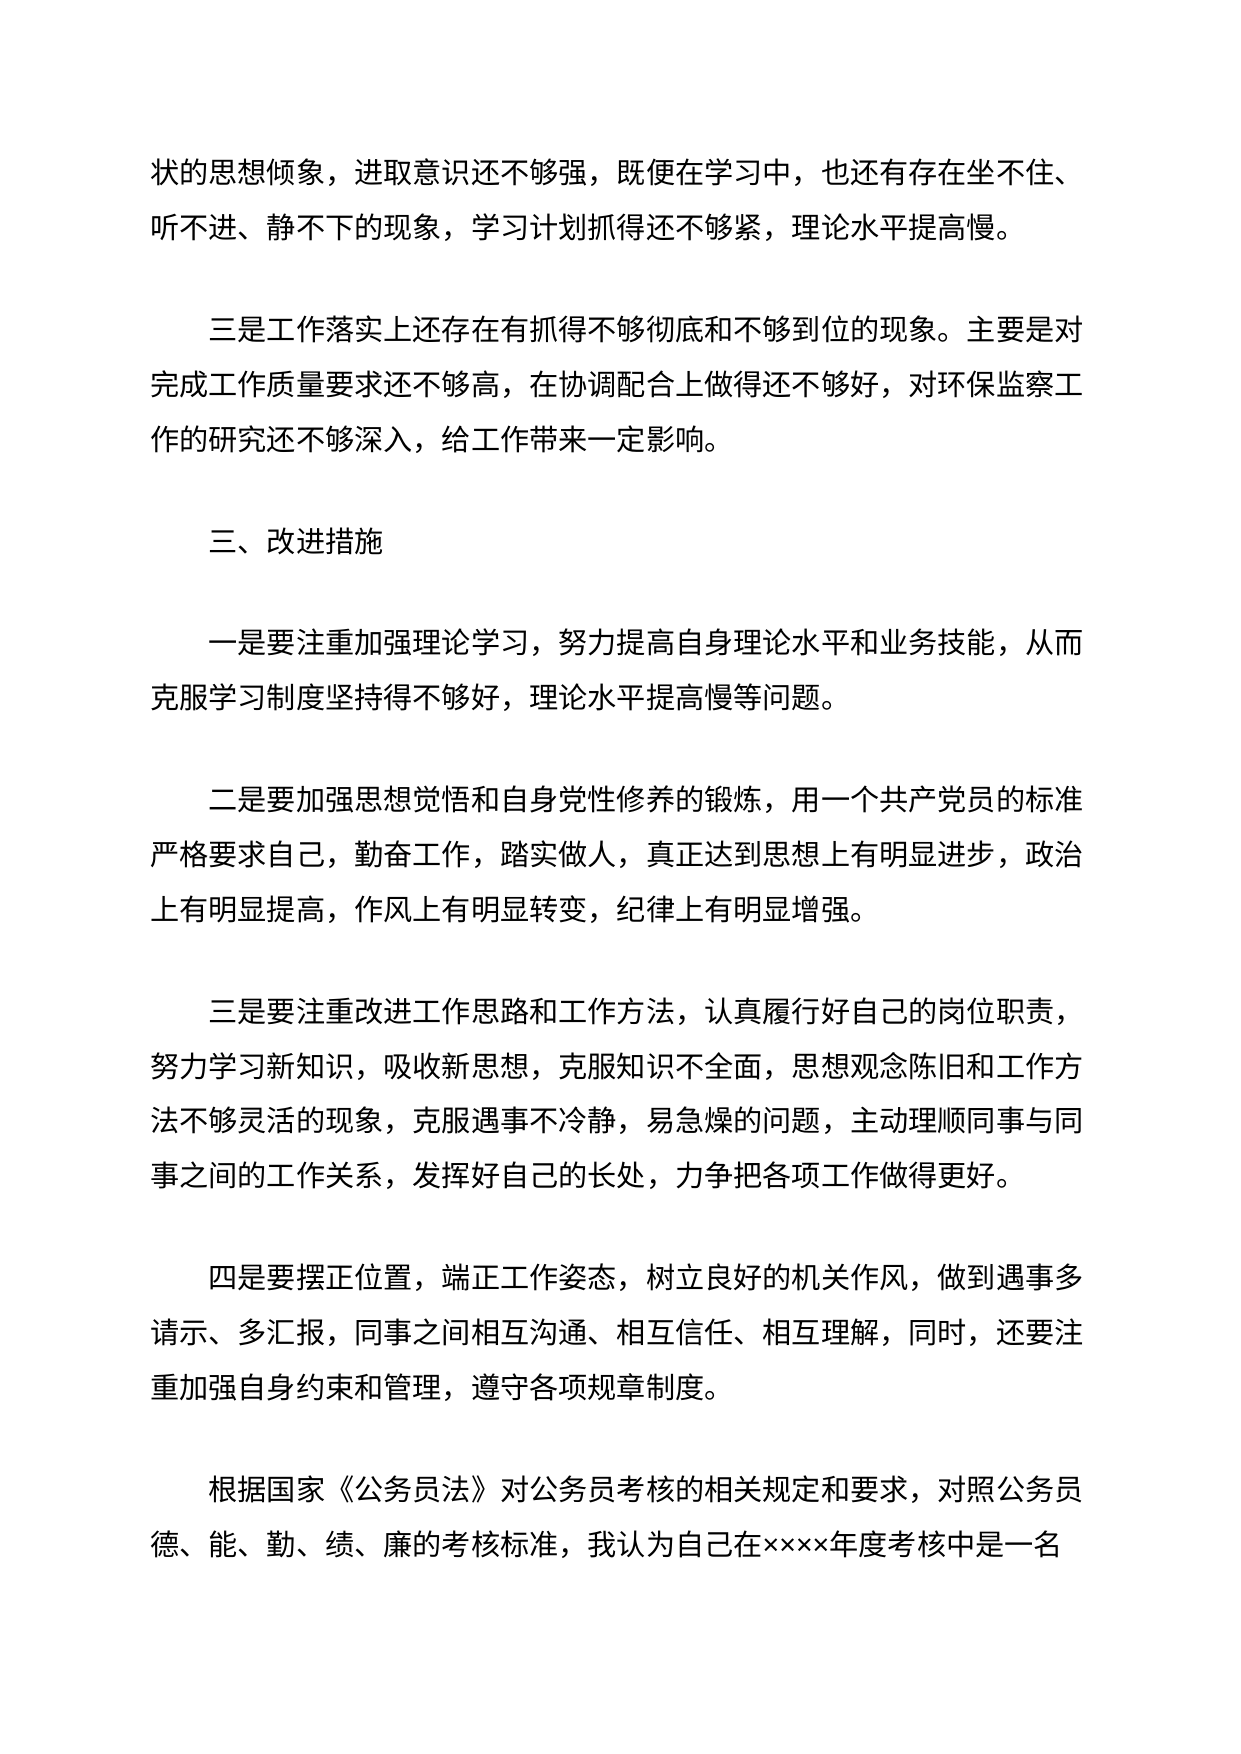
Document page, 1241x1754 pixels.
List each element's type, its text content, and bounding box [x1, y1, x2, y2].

text 三是工作落实上还存在有抓得不够彻底和不够到位的现象。主要是对完成工作质量要求还不够高，在协调配合上做得还不够好，对环保监察工作的研究还不够深入，给工作带来一定影响。 [150, 307, 1090, 459]
text 三、改进措施 [150, 518, 1090, 561]
text 一是要注重加强理论学习，努力提高自身理论水平和业务技能，从而克服学习制度坚持得不够好，理论水平提高慢等问题。 [150, 620, 1090, 717]
text 三是要注重改进工作思路和工作方法，认真履行好自己的岗位职责，努力学习新知识，吸收新思想，克服知识不全面，思想观念陈旧和工作方法不够灵活的现象，克服遇事不冷静，易急燥的问题，主动理顺同事与同事之间的工作关系，发挥好自己的长处，力争把各项工作做得更好。 [150, 988, 1090, 1195]
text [150, 150, 1090, 247]
text 四是要摆正位置，端正工作姿态，树立良好的机关作风，做到遇事多请示、多汇报，同事之间相互沟通、相互信任、相互理解，同时，还要注重加强自身约束和管理，遵守各项规章制度。 [150, 1255, 1090, 1407]
text 二是要加强思想觉悟和自身党性修养的锻炼，用一个共产党员的标准严格要求自己，勤奋工作，踏实做人，真正达到思想上有明显进步，政治上有明显提高，作风上有明显转变，纪律上有明显增强。 [150, 777, 1090, 929]
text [150, 1466, 1090, 1563]
